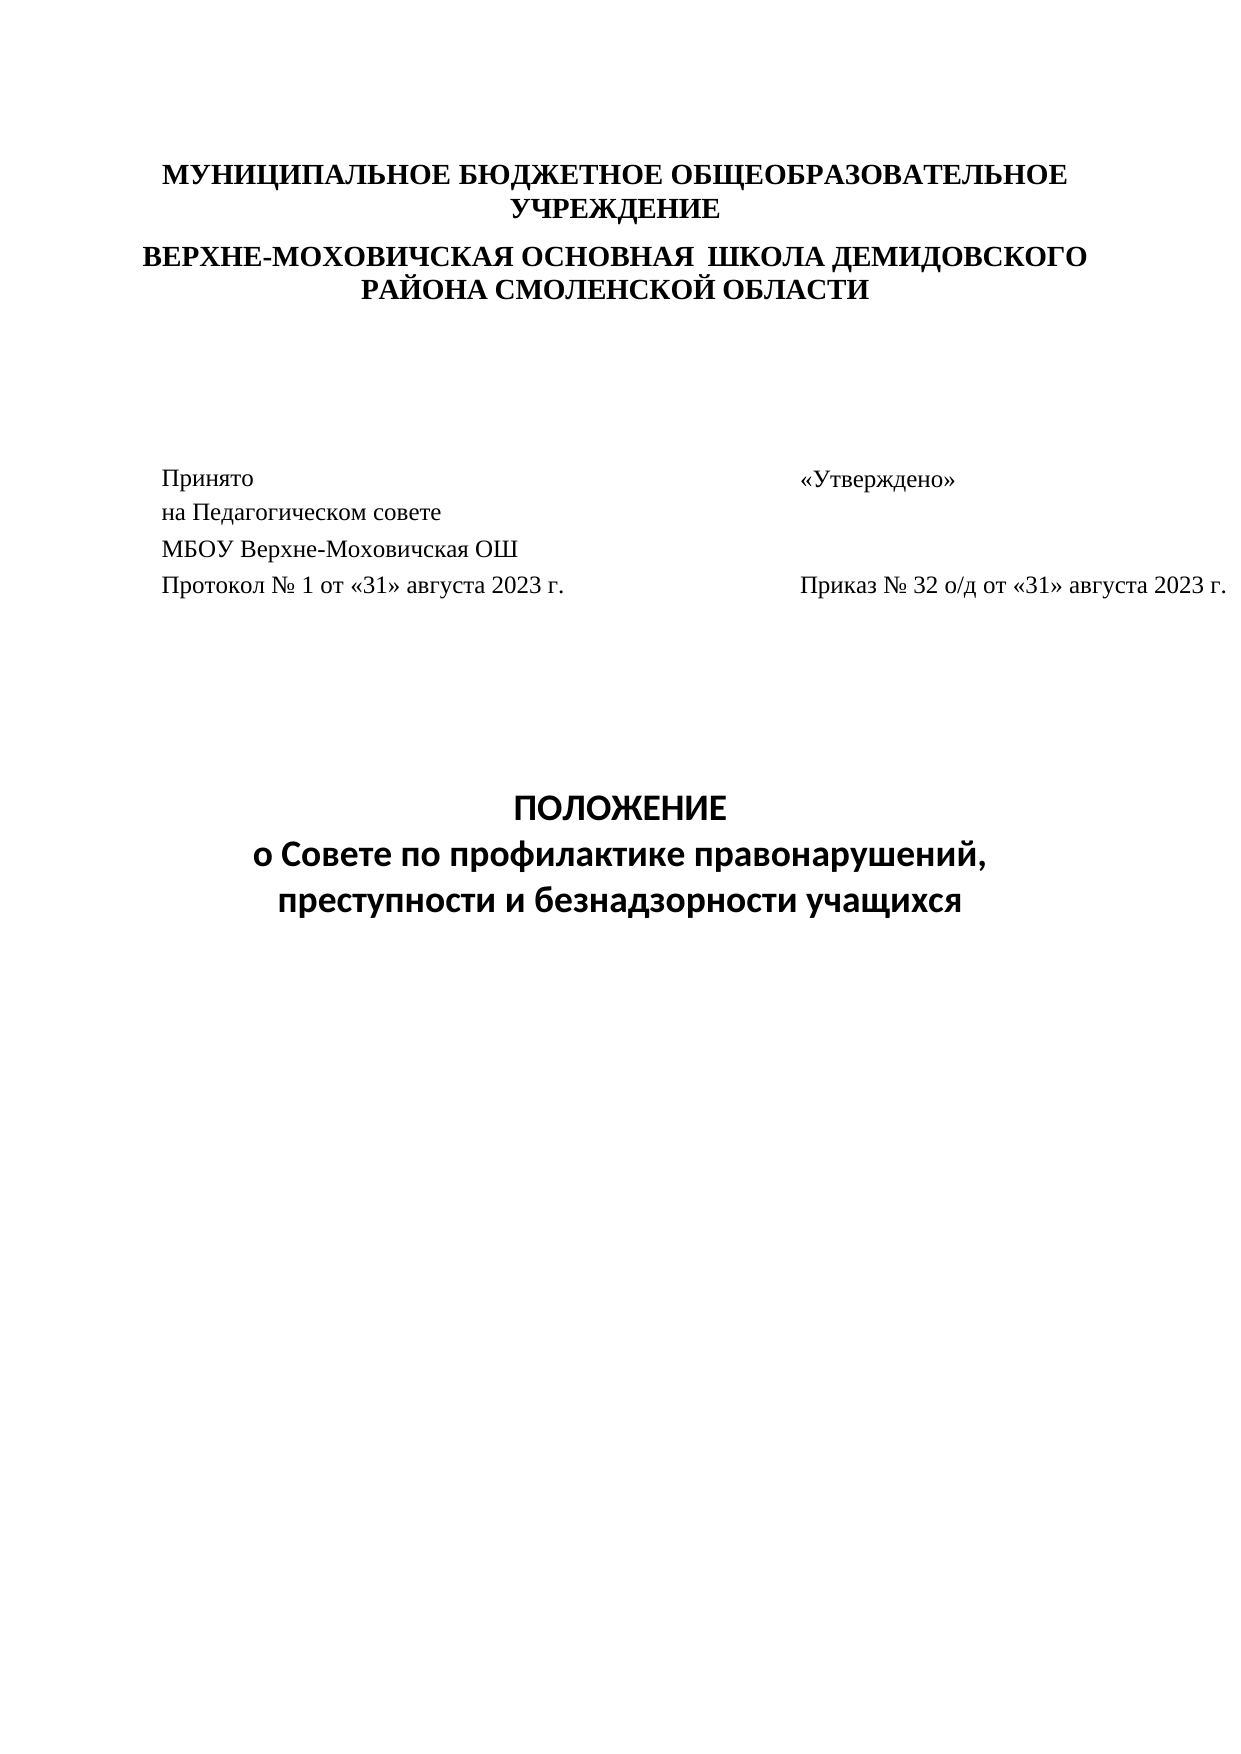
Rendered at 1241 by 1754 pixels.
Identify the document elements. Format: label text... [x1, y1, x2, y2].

text ВЕРХНЕ-МОХОВИЧСКАЯ ОСНОВНАЯ ШКОЛА ДЕМИДОВСКОГО РАЙОНА СМОЛЕНСКОЙ ОБЛАСТИ [120, 239, 1110, 306]
text ПОЛОЖЕНИЕ о Совете по профилактике правонарушений, преступности и безнадзорности учащихся [150, 784, 1090, 922]
table_header «Утверждено» Приказ № 32 о/д от «31» августа 2023 г. [800, 461, 1240, 640]
table_header Принято на Педагогическом совете МБОУ Верхне-Моховичская ОШ Протокол № 1 от «31» августа 2023 г. [161, 461, 800, 640]
subtitle МУНИЦИПАЛЬНОЕ БЮДЖЕТНОЕ ОБЩЕОБРАЗОВАТЕЛЬНОЕ УЧРЕЖДЕНИЕ [120, 157, 1110, 224]
